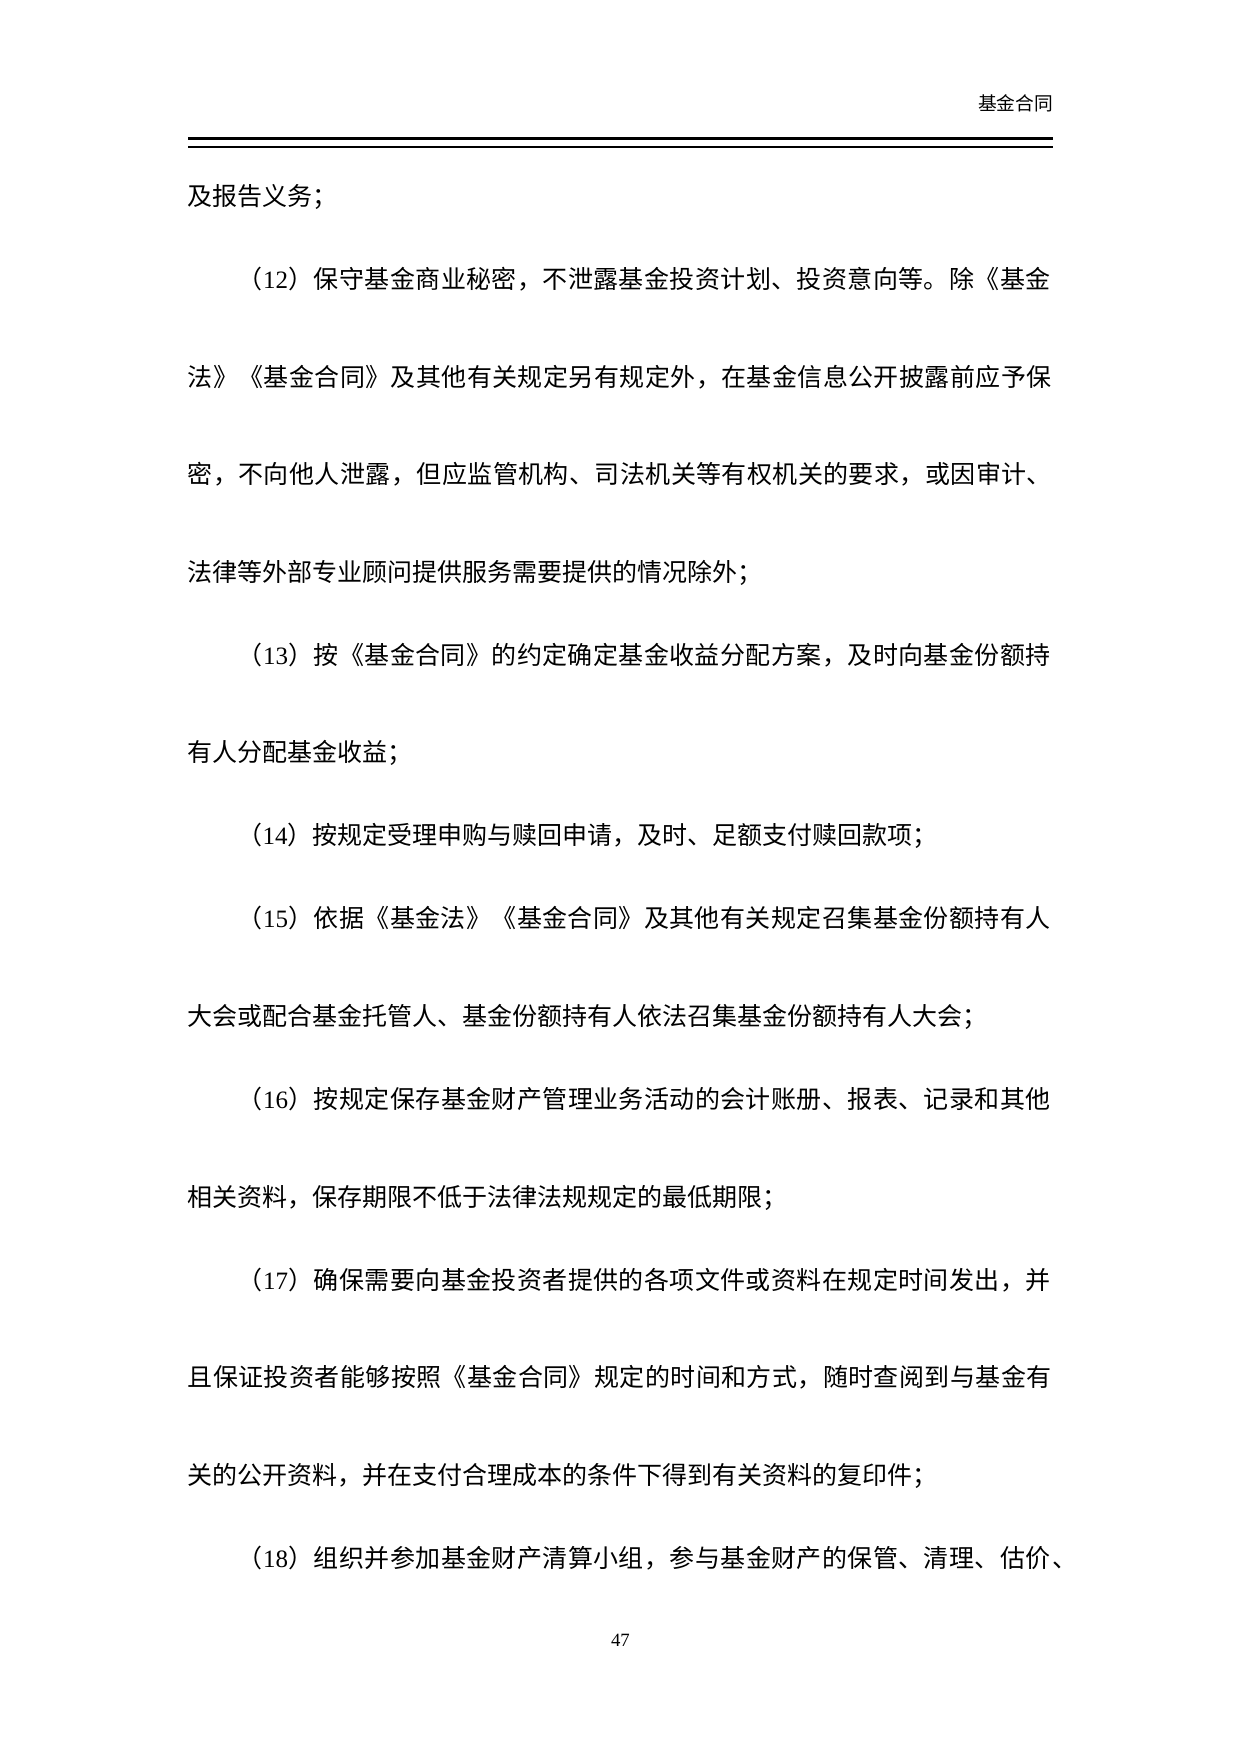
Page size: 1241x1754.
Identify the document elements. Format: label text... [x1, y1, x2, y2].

text （17）确保需要向基金投资者提供的各项文件或资料在规定时间发出，并且保证投资者能够按照《基金合同》规定的时间和方式，随时查阅到与基金有关的公开资料，并在支付合理成本的条件下得到有关资料的复印件； [187, 1246, 1053, 1506]
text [187, 162, 1053, 227]
text （14）按规定受理申购与赎回申请，及时、足额支付赎回款项； [187, 801, 1053, 866]
text （12）保守基金商业秘密，不泄露基金投资计划、投资意向等。除《基金法》《基金合同》及其他有关规定另有规定外，在基金信息公开披露前应予保密，不向他人泄露，但应监管机构、司法机关等有权机关的要求，或因审计、法律等外部专业顾问提供服务需要提供的情况除外； [187, 245, 1053, 603]
text （15）依据《基金法》《基金合同》及其他有关规定召集基金份额持有人大会或配合基金托管人、基金份额持有人依法召集基金份额持有人大会； [187, 884, 1053, 1047]
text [187, 1524, 1053, 1589]
text （13）按《基金合同》的约定确定基金收益分配方案，及时向基金份额持有人分配基金收益； [187, 621, 1053, 783]
text （16）按规定保存基金财产管理业务活动的会计账册、报表、记录和其他相关资料，保存期限不低于法律法规规定的最低期限； [187, 1065, 1053, 1228]
